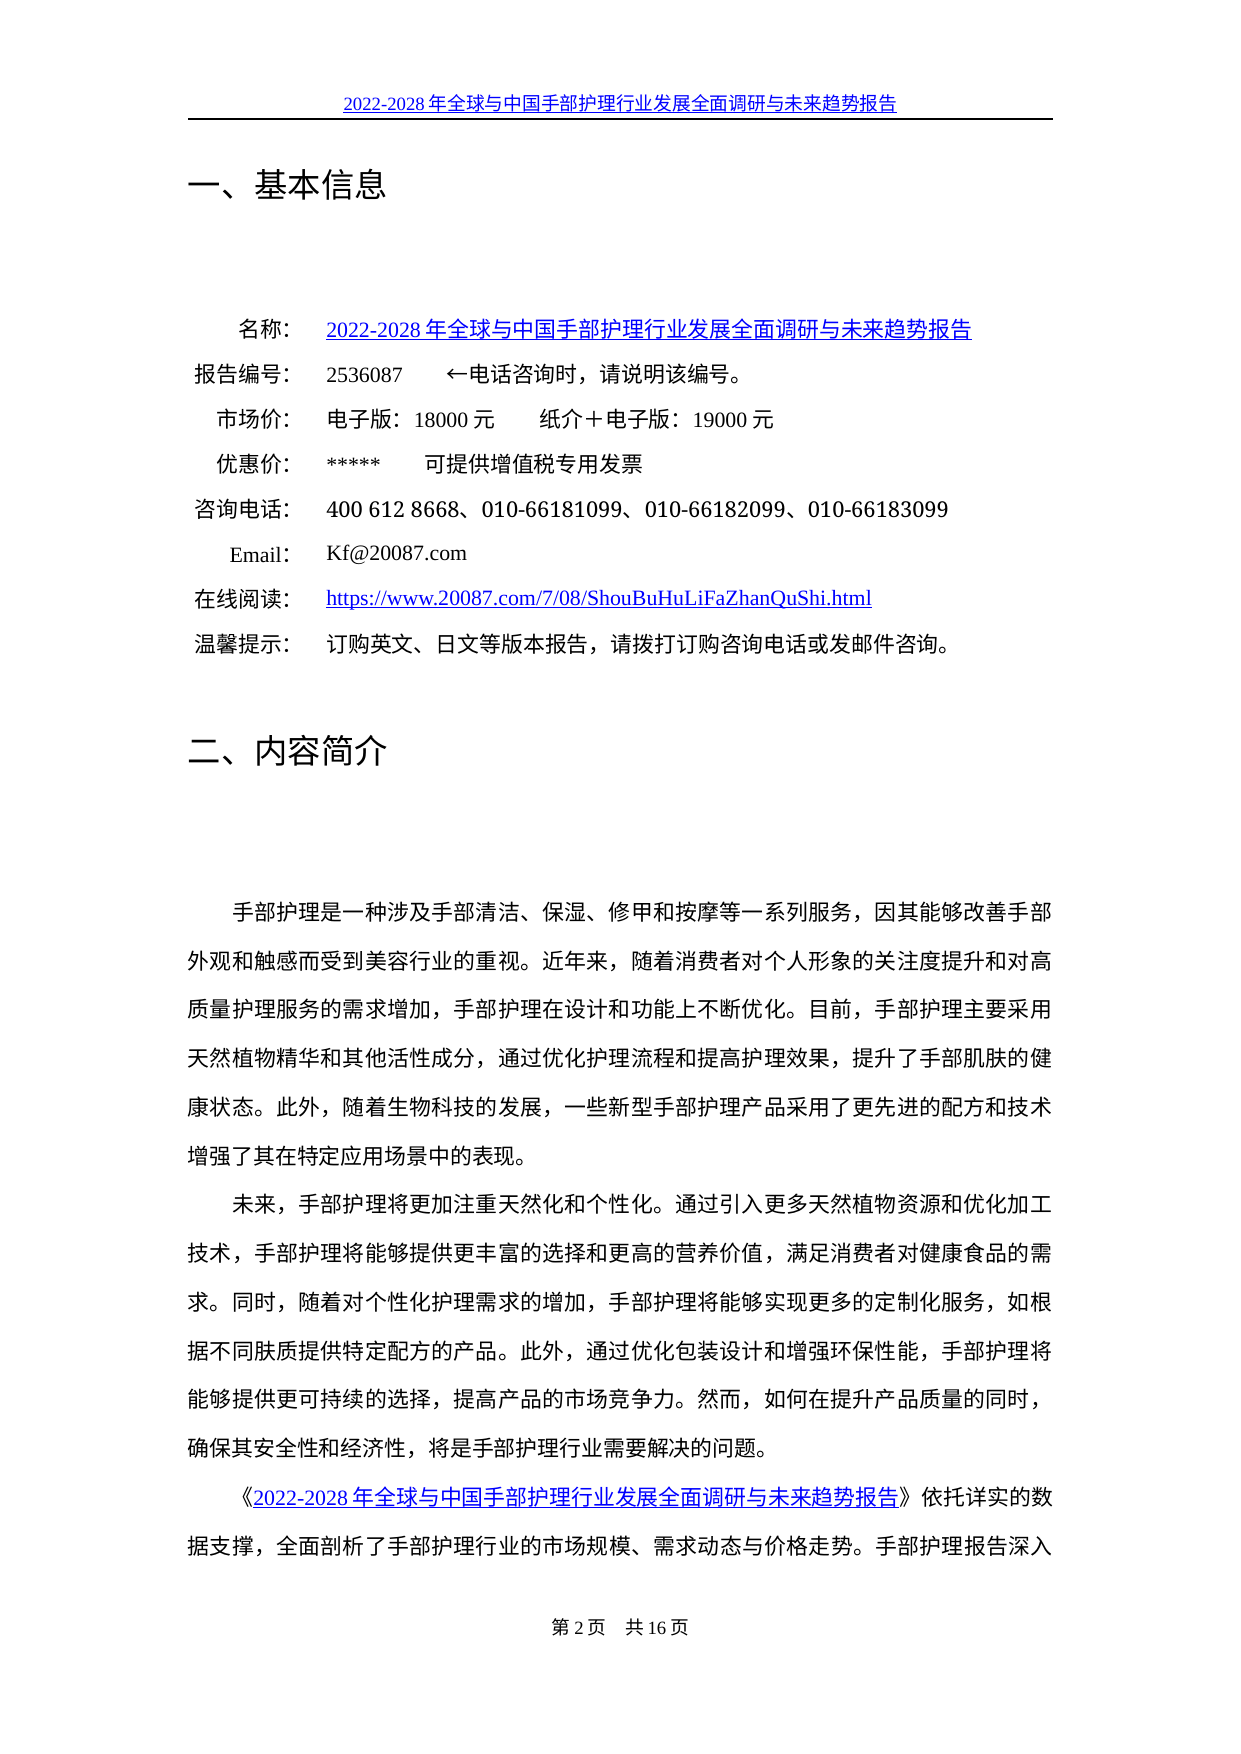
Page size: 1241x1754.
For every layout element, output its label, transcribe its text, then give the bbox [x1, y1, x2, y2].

table_cell 在线阅读： [167, 582, 315, 627]
title 二、内容简介 [187, 717, 1053, 782]
table_cell [315, 582, 1073, 627]
table_cell 400 612 8668、010-66181099、010-66182099、010-66183099 [315, 492, 1073, 537]
table_cell 咨询电话： [167, 492, 315, 537]
table_cell 优惠价： [167, 447, 315, 492]
table_header 名称： [167, 312, 315, 357]
table_cell 市场价： [167, 402, 315, 447]
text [187, 894, 1053, 1561]
title 一、基本信息 [187, 150, 1053, 215]
table_cell Email： [167, 537, 315, 582]
table_cell 2536087 ←电话咨询时，请说明该编号。 [315, 357, 1073, 402]
table_cell 订购英文、日文等版本报告，请拨打订购咨询电话或发邮件咨询。 [315, 627, 1073, 672]
table_cell Kf@20087.com [315, 537, 1073, 582]
table_cell ***** 可提供增值税专用发票 [315, 447, 1073, 492]
table_cell 电子版：18000 元 纸介＋电子版：19000 元 [315, 402, 1073, 447]
table_cell 报告编号： [167, 357, 315, 402]
table_header 2022-2028年全球与中国手部护理行业发展全面调研与未来趋势报告 [315, 312, 1073, 357]
table_cell 温馨提示： [167, 627, 315, 672]
